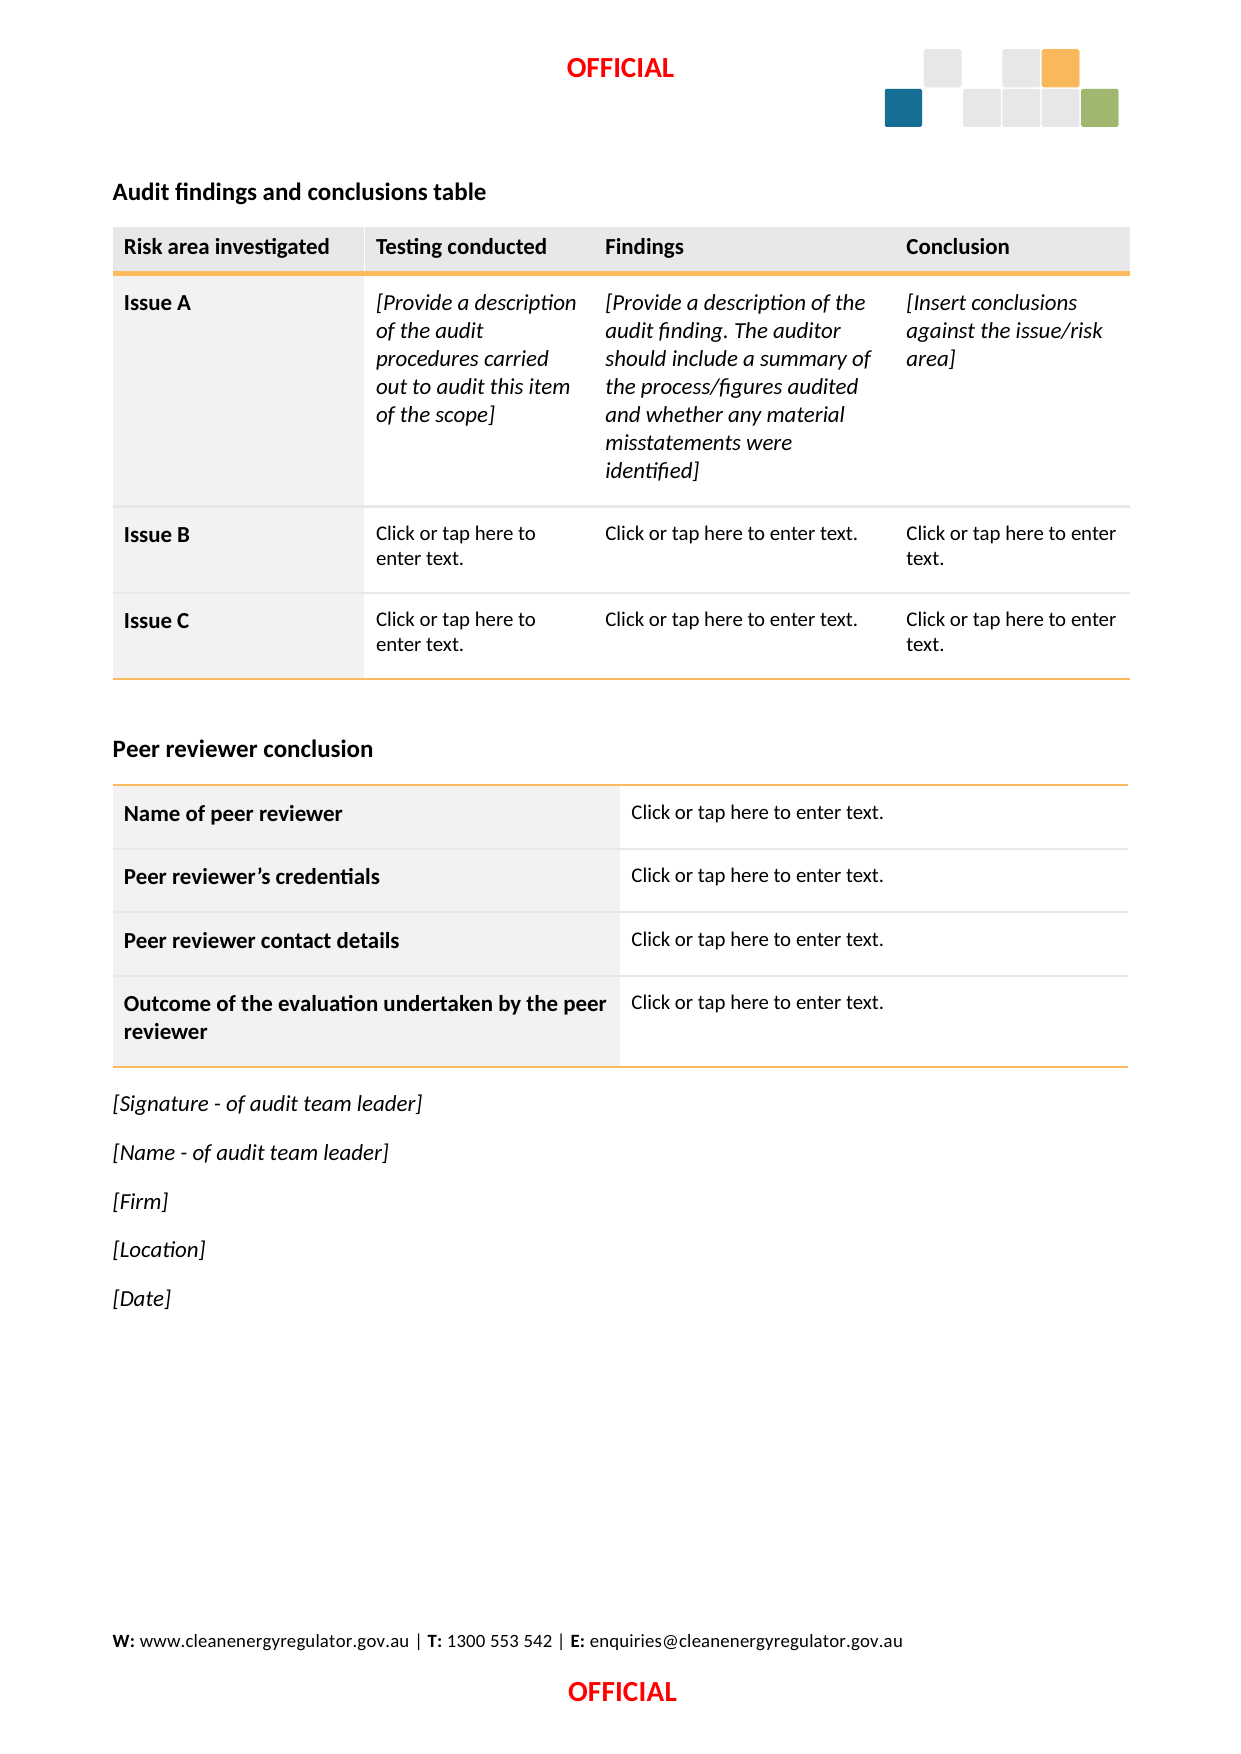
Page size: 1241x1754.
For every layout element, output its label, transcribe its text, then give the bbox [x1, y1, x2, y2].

picture [884, 49, 1119, 127]
subtitle Peer reviewer conclusion [112, 733, 1128, 763]
table_cell Issue C [113, 594, 364, 678]
table_header Risk area investigated [113, 227, 364, 271]
table_cell [Insert conclusions against the issue/risk area] [895, 276, 1130, 505]
table_cell Issue B [113, 508, 364, 592]
text [Name - of audit team leader] [112, 1138, 1128, 1166]
table_header Conclusion [895, 227, 1130, 271]
table_cell Peer reviewer contact details [113, 913, 620, 975]
table_cell [Provide a description of the audit procedures carried out to audit this item of the scope] [365, 276, 594, 505]
subtitle Audit findings and conclusions table [112, 176, 1128, 206]
text [Location] [112, 1236, 1128, 1264]
table_cell Outcome of the evaluation undertaken by the peer reviewer [113, 977, 620, 1066]
text [Date] [112, 1284, 1128, 1312]
table_cell [Provide a description of the audit finding. The auditor should include a summary of the process/figures audited and whether any material misstatements were identified] [594, 276, 895, 505]
table_cell Peer reviewer’s credentials [113, 850, 620, 911]
table_header Name of peer reviewer [113, 786, 620, 848]
table_cell Issue A [113, 276, 364, 505]
table_header Findings [594, 227, 895, 271]
text [Signature - of audit team leader] [112, 1089, 1128, 1117]
table_header Testing conducted [365, 227, 594, 271]
text [Firm] [112, 1187, 1128, 1215]
